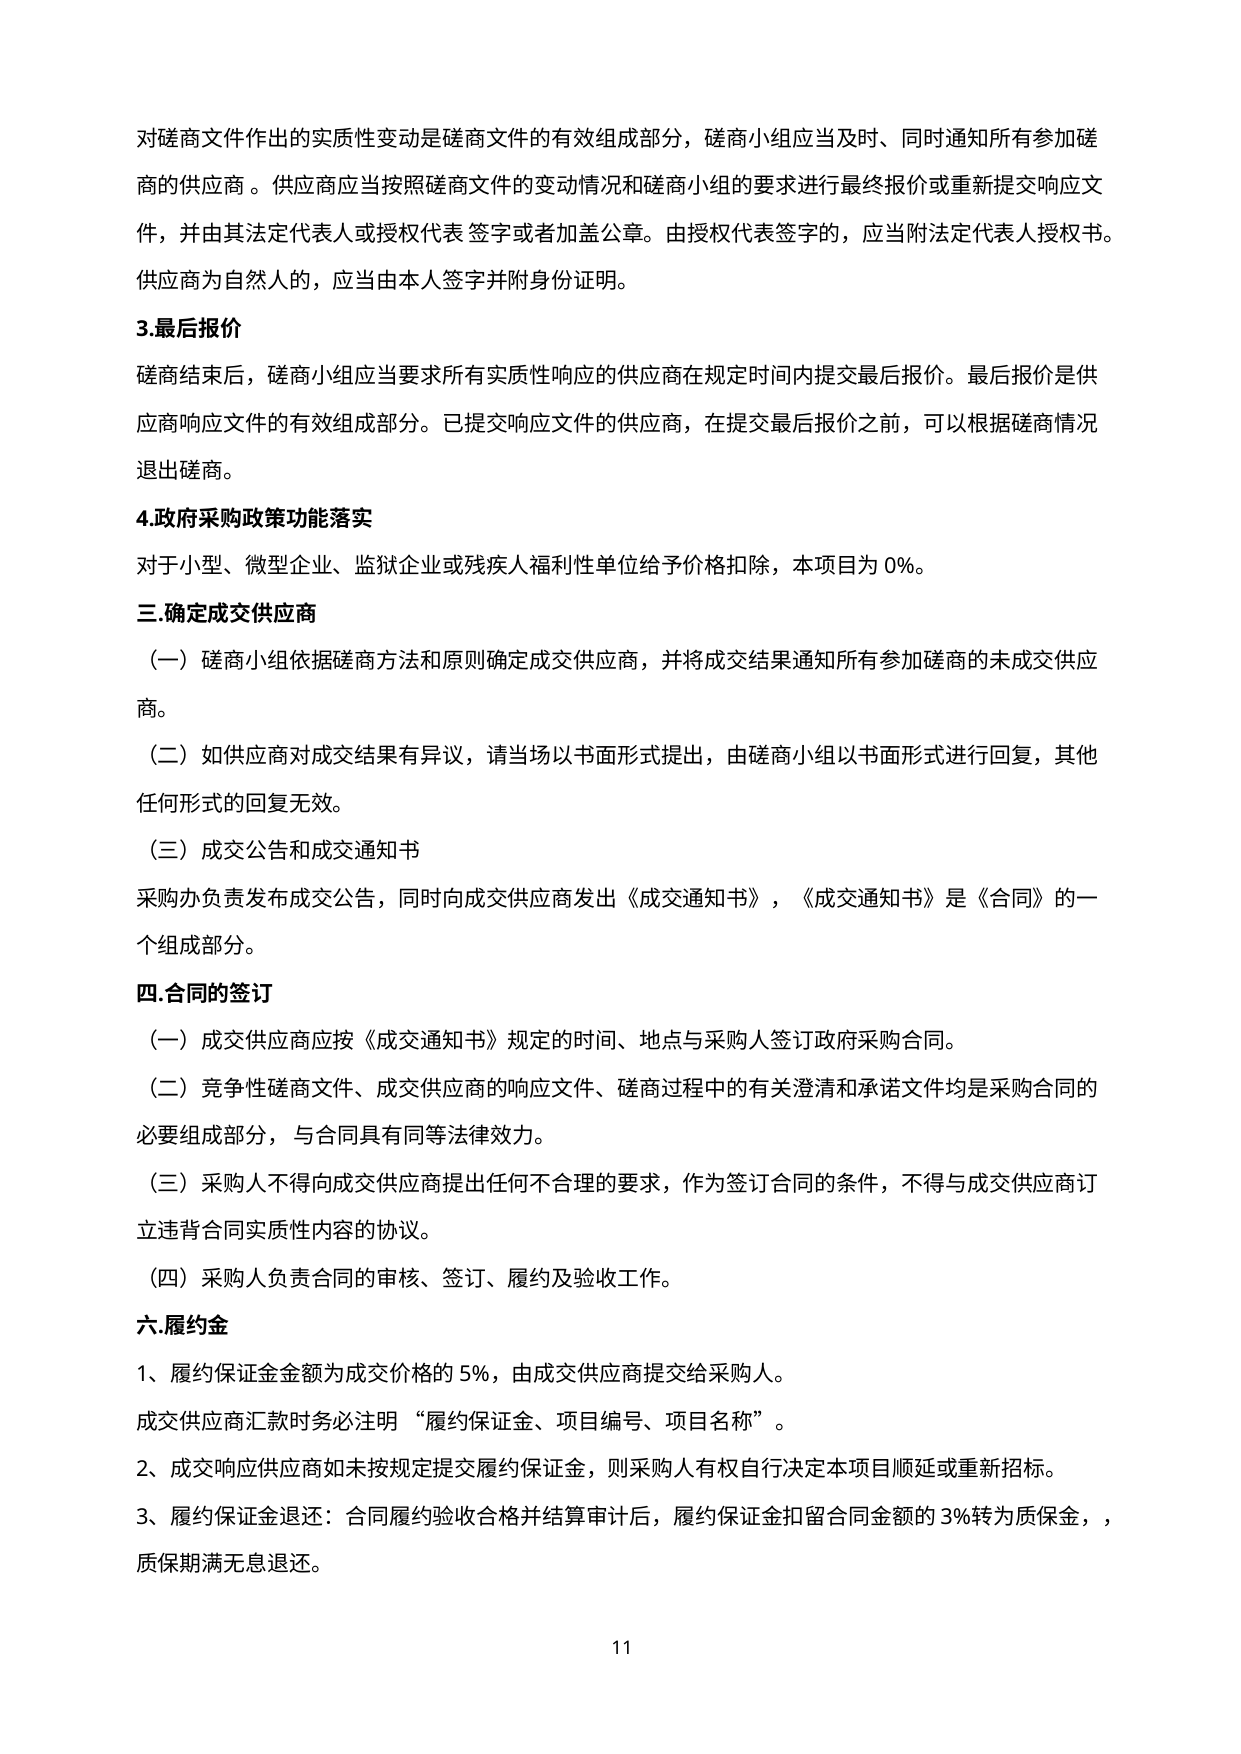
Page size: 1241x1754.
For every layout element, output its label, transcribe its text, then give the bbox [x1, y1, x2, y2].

text （四）采购人负责合同的审核、签订、履约及验收工作。 [136, 1261, 1116, 1293]
text （一）成交供应商应按《成交通知书》规定的时间、地点与采购人签订政府采购合同。 [136, 1023, 1116, 1055]
text 三.确定成交供应商 [136, 596, 1116, 628]
text （二）竞争性磋商文件、成交供应商的响应文件、磋商过程中的有关澄清和承诺文件均是采购合同的必要组成部分， 与合同具有同等法律效力。 [136, 1071, 1116, 1150]
text 3、履约保证金退还：合同履约验收合格并结算审计后，履约保证金扣留合同金额的3%转为质保金，，质保期满无息退还。 [136, 1499, 1116, 1578]
text 成交供应商汇款时务必注明 “履约保证金、项目编号、项目名称”。 [136, 1404, 1116, 1435]
text 采购办负责发布成交公告，同时向成交供应商发出《成交通知书》，《成交通知书》是《合同》的一个组成部分。 [136, 881, 1116, 960]
text 磋商结束后，磋商小组应当要求所有实质性响应的供应商在规定时间内提交最后报价。最后报价是供应商响应文件的有效组成部分。已提交响应文件的供应商，在提交最后报价之前，可以根据磋商情况退出磋商。 [136, 358, 1116, 485]
text 4.政府采购政策功能落实 [136, 501, 1116, 532]
text 3.最后报价 [136, 311, 1116, 342]
text 2、成交响应供应商如未按规定提交履约保证金，则采购人有权自行决定本项目顺延或重新招标。 [136, 1451, 1116, 1483]
text 四.合同的签订 [136, 976, 1116, 1008]
text 六.履约金 [136, 1308, 1116, 1340]
text （二）如供应商对成交结果有异议，请当场以书面形式提出，由磋商小组以书面形式进行回复，其他任何形式的回复无效。 [136, 738, 1116, 818]
text 对于小型、微型企业、监狱企业或残疾人福利性单位给予价格扣除，本项目为0%。 [136, 548, 1116, 580]
text 1、履约保证金金额为成交价格的5%，由成交供应商提交给采购人。 [136, 1356, 1116, 1388]
text （三）成交公告和成交通知书 [136, 833, 1116, 865]
text （一）磋商小组依据磋商方法和原则确定成交供应商，并将成交结果通知所有参加磋商的未成交供应商。 [136, 643, 1116, 723]
text （三）采购人不得向成交供应商提出任何不合理的要求，作为签订合同的条件，不得与成交供应商订立违背合同实质性内容的协议。 [136, 1166, 1116, 1245]
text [136, 121, 1116, 295]
